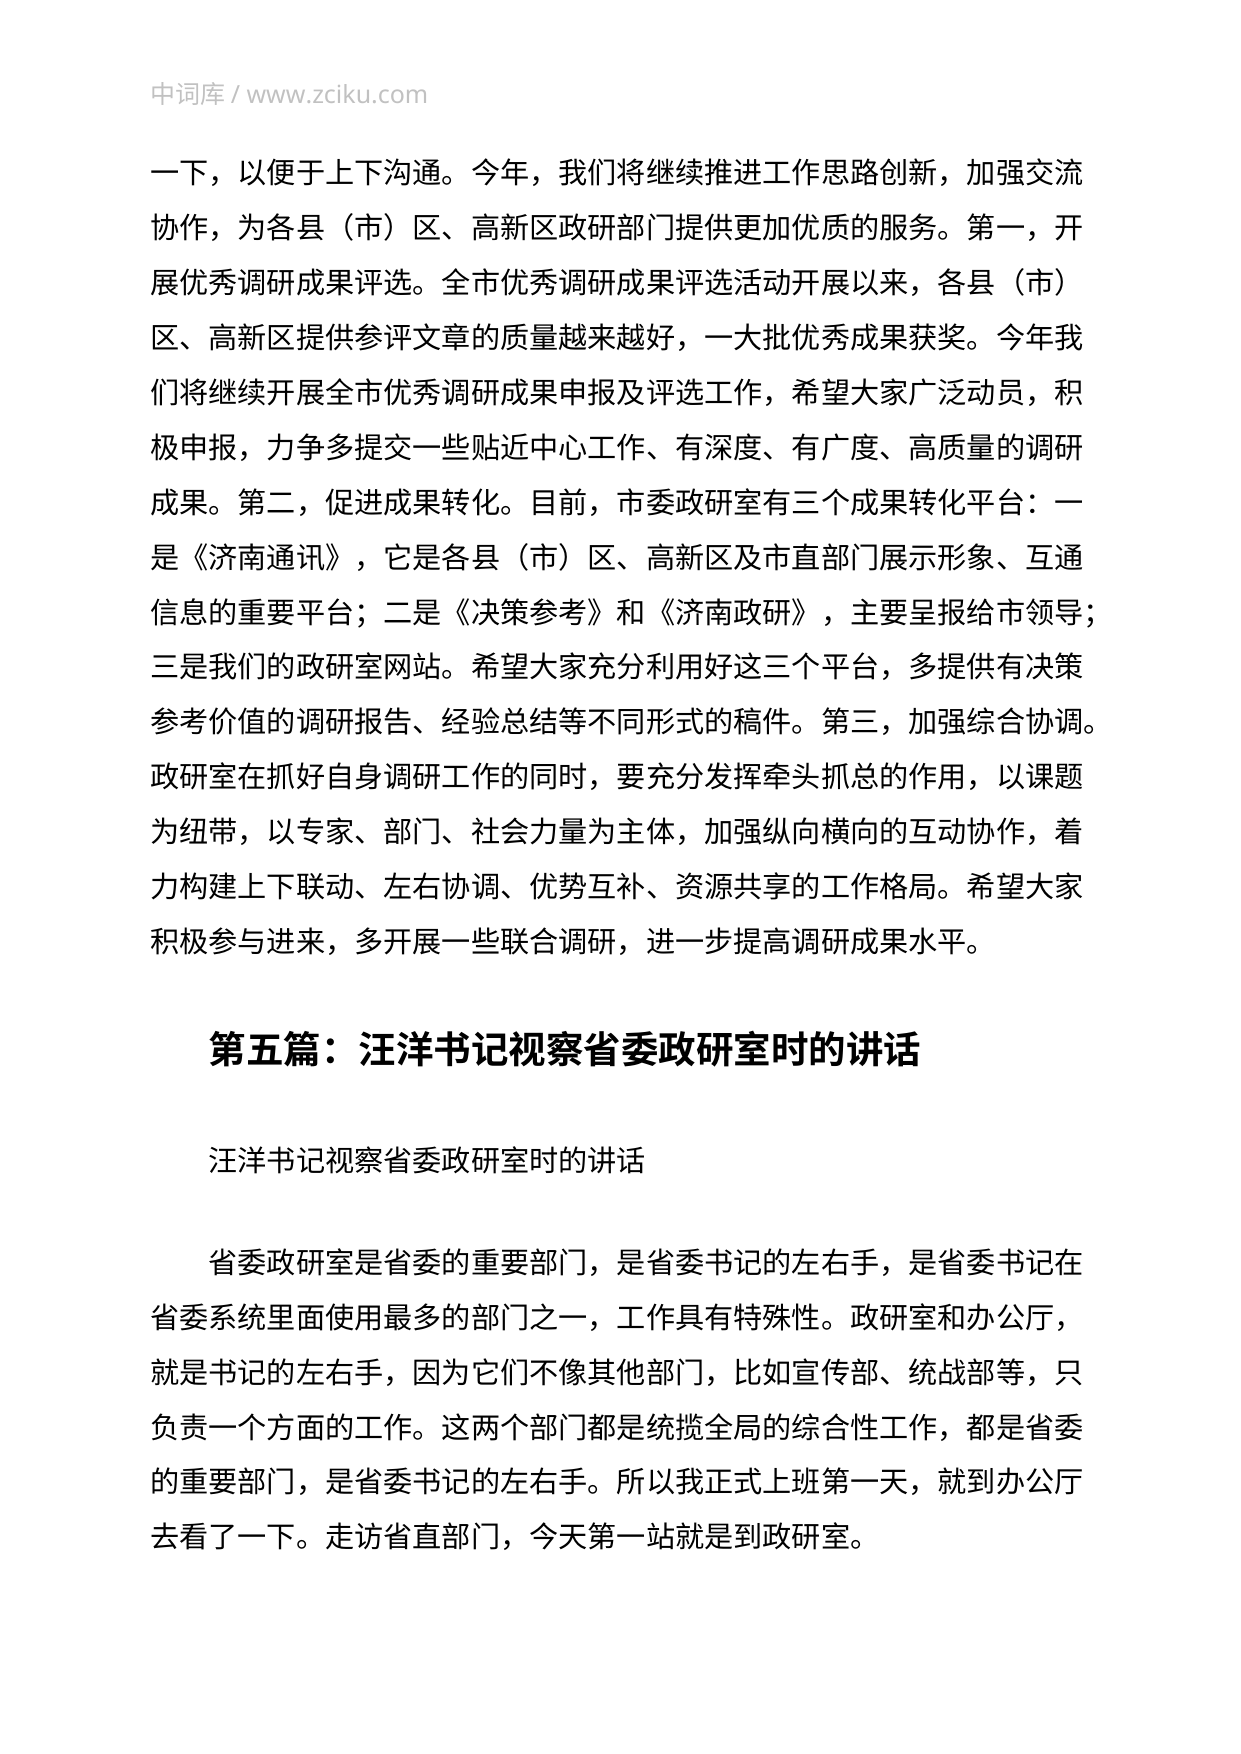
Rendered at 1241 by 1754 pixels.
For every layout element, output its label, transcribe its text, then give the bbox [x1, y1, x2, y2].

text 省委政研室是省委的重要部门，是省委书记的左右手，是省委书记在省委系统里面使用最多的部门之一，工作具有特殊性。政研室和办公厅，就是书记的左右手，因为它们不像其他部门，比如宣传部、统战部等，只负责一个方面的工作。这两个部门都是统揽全局的综合性工作，都是省委的重要部门，是省委书记的左右手。所以我正式上班第一天，就到办公厅去看了一下。走访省直部门，今天第一站就是到政研室。 [150, 1239, 1090, 1556]
text 第五篇：汪洋书记视察省委政研室时的讲话 [150, 1020, 1090, 1074]
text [150, 150, 1090, 961]
text 汪洋书记视察省委政研室时的讲话 [150, 1138, 1090, 1180]
